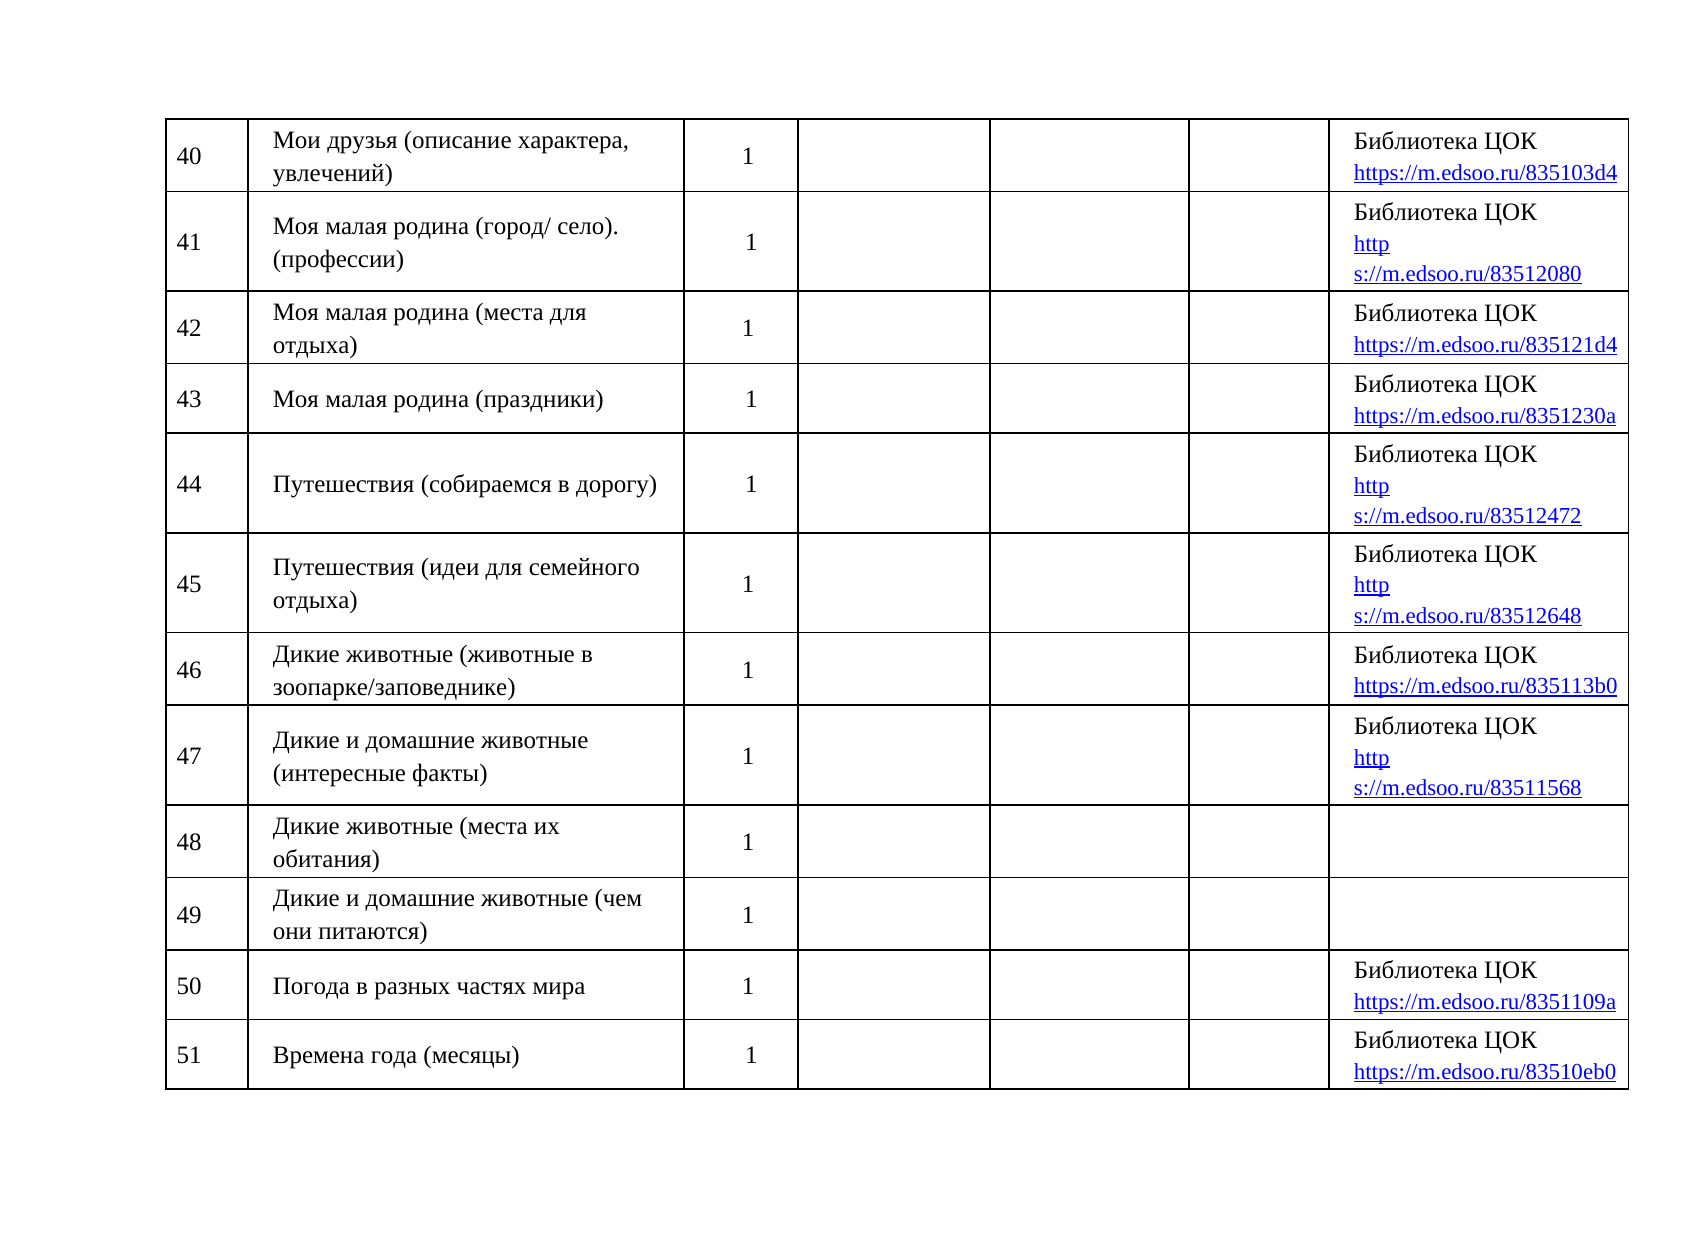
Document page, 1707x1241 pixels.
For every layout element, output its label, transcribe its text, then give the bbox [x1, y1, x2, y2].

table_cell 1 [685, 878, 797, 949]
table_cell 1 [685, 292, 797, 363]
table_cell Библиотека ЦОК https://m.edsoo.ru/83512648 [1330, 534, 1628, 632]
table_cell [799, 120, 989, 191]
table_cell [799, 292, 989, 363]
table_cell 49 [167, 878, 247, 949]
table_cell 45 [167, 534, 247, 632]
table_cell 50 [167, 951, 247, 1018]
table_cell 1 [685, 534, 797, 632]
table_cell [799, 878, 989, 949]
table_cell Дикие и домашние животные (чем они питаются) [249, 878, 683, 949]
table_cell 1 [685, 1020, 797, 1088]
table_cell 44 [167, 434, 247, 532]
table_cell [1190, 534, 1328, 632]
table_cell [991, 292, 1188, 363]
table_cell [1190, 951, 1328, 1018]
table_cell 51 [167, 1020, 247, 1088]
table_cell Путешествия (идеи для семейного отдыха) [249, 534, 683, 632]
table_cell [991, 434, 1188, 532]
table_cell [991, 633, 1188, 704]
table_cell [991, 364, 1188, 432]
table_cell 1 [685, 364, 797, 432]
table_cell [799, 534, 989, 632]
table_cell [799, 1020, 989, 1088]
table_cell [799, 633, 989, 704]
table_cell [1330, 806, 1628, 876]
table_cell Моя малая родина (праздники) [249, 364, 683, 432]
table_cell 1 [685, 120, 797, 191]
table_cell 43 [167, 364, 247, 432]
table_cell Библиотека ЦОК https://m.edsoo.ru/83512080 [1330, 192, 1628, 290]
table_cell 1 [685, 706, 797, 804]
table_cell [1190, 192, 1328, 290]
table_cell [1190, 434, 1328, 532]
table_cell [1190, 633, 1328, 704]
table_cell [991, 878, 1188, 949]
table_cell Погода в разных частях мира [249, 951, 683, 1018]
table_cell [991, 120, 1188, 191]
table_cell Библиотека ЦОК https://m.edsoo.ru/835121d4 [1330, 292, 1628, 363]
table_cell Библиотека ЦОК https://m.edsoo.ru/83512472 [1330, 434, 1628, 532]
table_cell Дикие и домашние животные (интересные факты) [249, 706, 683, 804]
table_cell Мои друзья (описание характера, увлечений) [249, 120, 683, 191]
table_cell 47 [167, 706, 247, 804]
table_cell Библиотека ЦОК https://m.edsoo.ru/835103d4 [1330, 120, 1628, 191]
table_cell Библиотека ЦОК https://m.edsoo.ru/83511568 [1330, 706, 1628, 804]
table_cell Дикие животные (животные в зоопарке/заповеднике) [249, 633, 683, 704]
table_cell [799, 192, 989, 290]
table_cell 42 [167, 292, 247, 363]
table_cell Библиотека ЦОК https://m.edsoo.ru/83510eb0 [1330, 1020, 1628, 1088]
table_cell [991, 951, 1188, 1018]
table_cell [1190, 1020, 1328, 1088]
table_cell [799, 364, 989, 432]
table_cell [1190, 706, 1328, 804]
table_cell [799, 434, 989, 532]
table_cell [1190, 120, 1328, 191]
table_cell 1 [685, 192, 797, 290]
table_cell Моя малая родина (места для отдыха) [249, 292, 683, 363]
table_cell Дикие животные (места их обитания) [249, 806, 683, 876]
table_cell 40 [167, 120, 247, 191]
table_cell 41 [167, 192, 247, 290]
table_cell [1190, 806, 1328, 876]
table_cell Библиотека ЦОК https://m.edsoo.ru/835113b0 [1330, 633, 1628, 704]
table_cell Библиотека ЦОК https://m.edsoo.ru/8351230a [1330, 364, 1628, 432]
table_cell 1 [685, 806, 797, 876]
table_cell [799, 806, 989, 876]
table_cell Путешествия (собираемся в дорогу) [249, 434, 683, 532]
table_cell [799, 706, 989, 804]
table_cell [991, 806, 1188, 876]
table_cell Моя малая родина (город/ село). (профессии) [249, 192, 683, 290]
table_cell [991, 706, 1188, 804]
table_cell [1190, 878, 1328, 949]
table_cell [1330, 878, 1628, 949]
table_cell [799, 951, 989, 1018]
table_cell [991, 1020, 1188, 1088]
table_cell 1 [685, 951, 797, 1018]
table_cell 1 [685, 434, 797, 532]
table_cell [1190, 292, 1328, 363]
table_cell 46 [167, 633, 247, 704]
table_cell Времена года (месяцы) [249, 1020, 683, 1088]
table_cell [991, 534, 1188, 632]
table_cell 1 [685, 633, 797, 704]
table_cell Библиотека ЦОК https://m.edsoo.ru/8351109a [1330, 951, 1628, 1018]
table_cell 48 [167, 806, 247, 876]
table_cell [991, 192, 1188, 290]
table_cell [1190, 364, 1328, 432]
